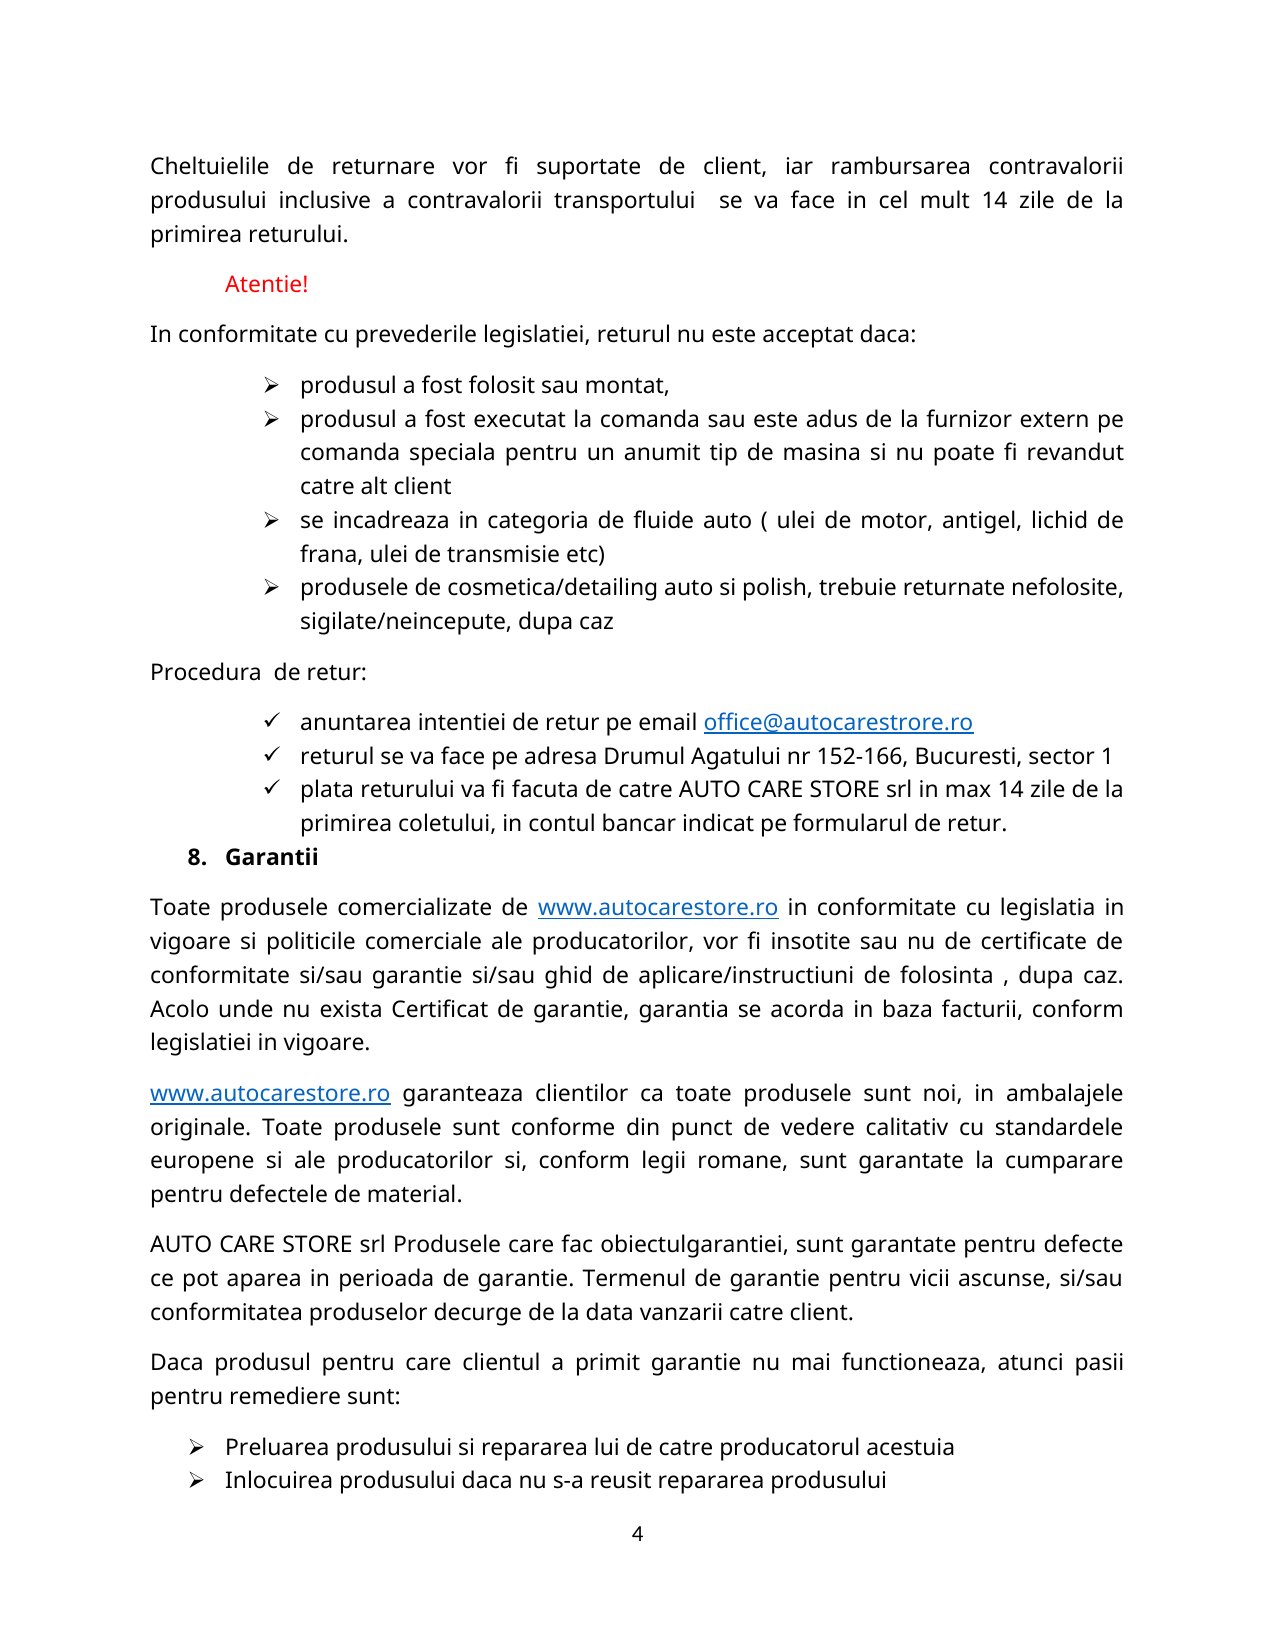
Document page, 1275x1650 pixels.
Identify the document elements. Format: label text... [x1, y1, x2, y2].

list produsul a fost executat la comanda sau este adus de la furnizor extern pe comanda speciala pentru un anumit tip de masina si nu poate fi revandut catre alt client [262, 402, 1125, 501]
text In conformitate cu prevederile legislatiei, returul nu este acceptat daca: [150, 318, 1125, 349]
text Toate produsele comercializate de www.autocarestore.ro in conformitate cu legislatia in vigoare si politicile comerciale ale producatorilor, vor fi insotite sau nu de certificate de conformitate si/sau garantie si/sau ghid de aplicare/instructiuni de folosinta , dupa caz. Acolo unde nu exista Certificat de garantie, garantia se acorda in baza facturii, conform legislatiei in vigoare. [150, 891, 1125, 1057]
list produsul a fost folosit sau montat, [262, 369, 1125, 400]
list anuntarea intentiei de retur pe email office@autocarestrore.ro [262, 706, 1125, 737]
text Procedura de retur: [150, 655, 1125, 687]
list Inlocuirea produsului daca nu s-a reusit repararea produsului [187, 1464, 1125, 1495]
text AUTO CARE STORE srl Produsele care fac obiectulgarantiei, sunt garantate pentru defecte ce pot aparea in perioada de garantie. Termenul de garantie pentru vicii ascunse, si/sau conformitatea produselor decurge de la data vanzarii catre client. [150, 1228, 1125, 1327]
list Preluarea produsului si repararea lui de catre producatorul acestuia [187, 1430, 1125, 1462]
text Daca produsul pentru care clientul a primit garantie nu mai functioneaza, atunci pasii pentru remediere sunt: [150, 1346, 1125, 1411]
list Garantii [187, 841, 1125, 872]
text Atentie! [150, 268, 1125, 299]
text www.autocarestore.ro garanteaza clientilor ca toate produsele sunt noi, in ambalajele originale. Toate produsele sunt conforme din punct de vedere calitativ cu standardele europene si ale producatorilor si, conform legii romane, sunt garantate la cumparare pentru defectele de material. [150, 1077, 1125, 1209]
list returul se va face pe adresa Drumul Agatului nr 152-166, Bucuresti, sector 1 [262, 739, 1125, 771]
list se incadreaza in categoria de fluide auto ( ulei de motor, antigel, lichid de frana, ulei de transmisie etc) [262, 504, 1125, 569]
text Cheltuielile de returnare vor fi suportate de client, iar rambursarea contravalorii produsului inclusive a contravalorii transportului se va face in cel mult 14 zile de la primirea returului. [150, 150, 1125, 249]
list produsele de cosmetica/detailing auto si polish, trebuie returnate nefolosite, sigilate/neincepute, dupa caz [262, 571, 1125, 636]
list plata returului va fi facuta de catre AUTO CARE STORE srl in max 14 zile de la primirea coletului, in contul bancar indicat pe formularul de retur. [262, 773, 1125, 838]
